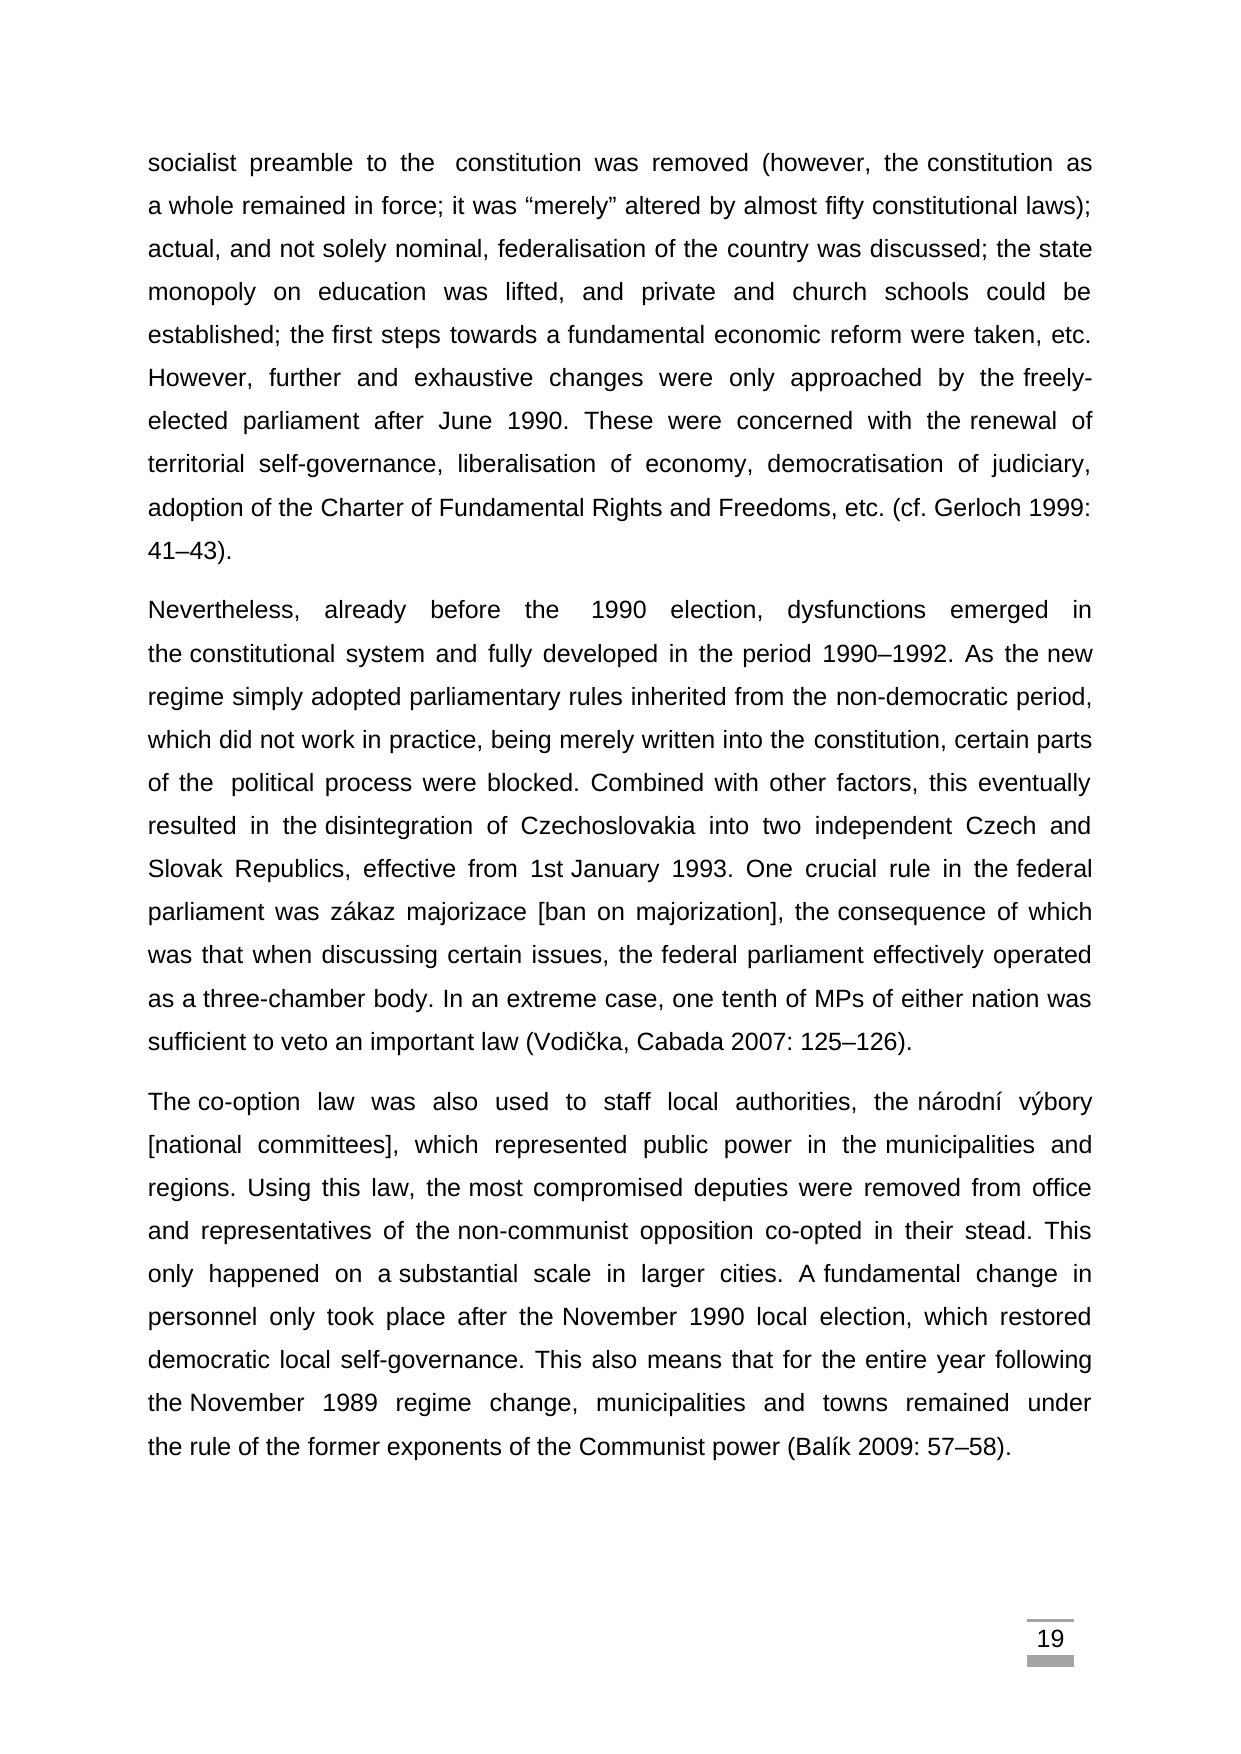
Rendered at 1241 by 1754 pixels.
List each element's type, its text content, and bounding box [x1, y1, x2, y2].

text Nevertheless, already before the 1990 election, dysfunctions emerged in the constitutional system and fully developed in the period 1990–1992. As the new regime simply adopted parliamentary rules inherited from the non-democratic period, which did not work in practice, being merely written into the constitution, certain parts of the political process were blocked. Combined with other factors, this eventually resulted in the disintegration of Czechoslovakia into two independent Czech and Slovak Republics, effective from 1st January 1993. One crucial rule in the federal parliament was zákaz majorizace [ban on majorization], the consequence of which was that when discussing certain issues, the federal parliament effectively operated as a three-chamber body. In an extreme case, one tenth of MPs of either nation was sufficient to veto an important law (Vodička, Cabada 2007: 125–126). [148, 596, 1093, 1056]
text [148, 148, 1093, 564]
text The co-option law was also used to staff local authorities, the národní výbory [national committees], which represented public power in the municipalities and regions. Using this law, the most compromised deputies were removed from office and representatives of the non-communist opposition co-opted in their stead. This only happened on a substantial scale in larger cities. A fundamental change in personnel only took place after the November 1990 local election, which restored democratic local self-governance. This also means that for the entire year following the November 1989 regime change, municipalities and towns remained under the rule of the former exponents of the Communist power (Balík 2009: 57–58). [148, 1087, 1093, 1460]
